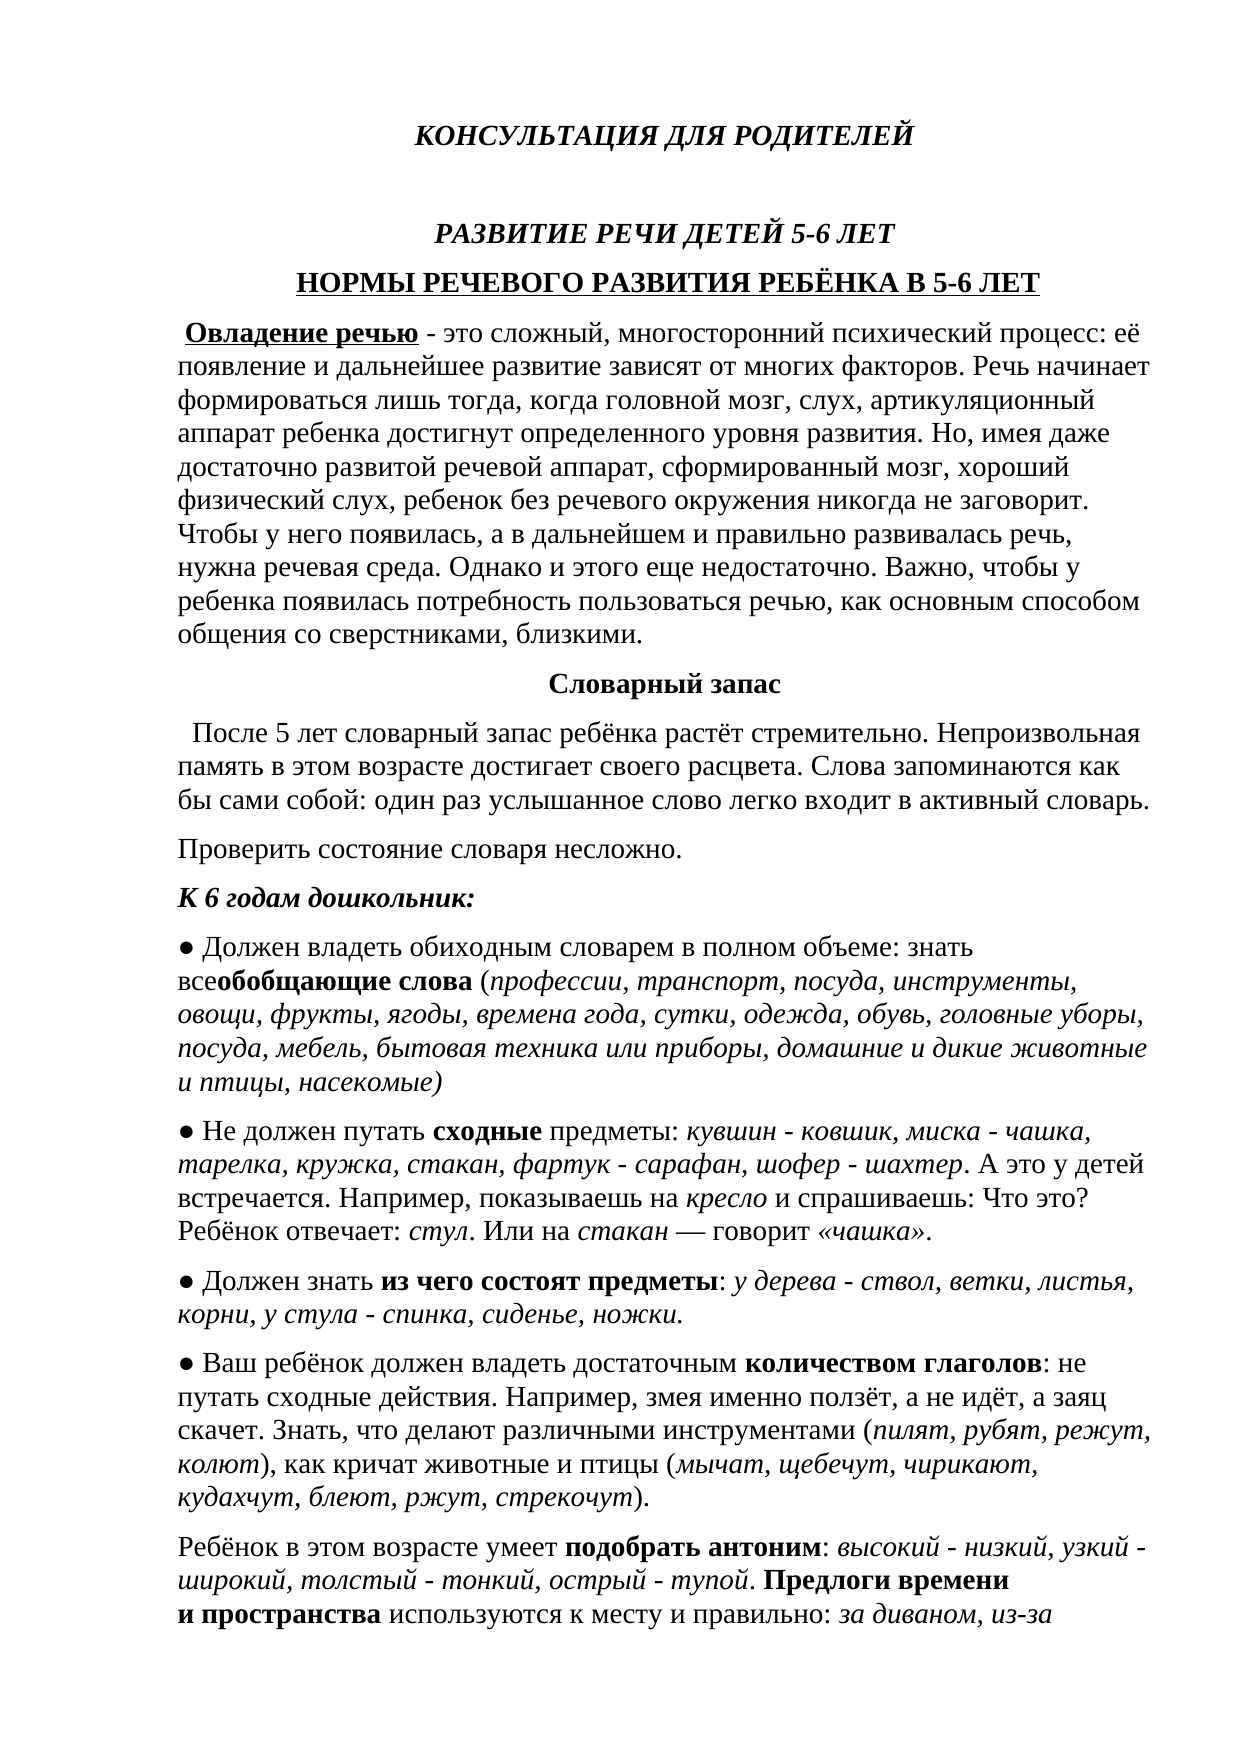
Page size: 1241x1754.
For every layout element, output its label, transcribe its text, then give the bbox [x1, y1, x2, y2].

text ● Должен владеть обиходным словарем в полном объеме: знать всеобобщающие слова (профессии, транспорт, посуда, инструменты, овощи, фрукты, ягоды, времена года, сутки, одежда, обувь, головные уборы, посуда, мебель, бытовая техника или приборы, домашние и дикие животные и птицы, насекомые) [177, 929, 1152, 1097]
text КОНСУЛЬТАЦИЯ ДЛЯ РОДИТЕЛЕЙ [177, 118, 1152, 152]
text ● Ваш ребёнок должен владеть достаточным количеством глаголов: не путать сходные действия. Например, змея именно ползёт, а не идёт, а заяц скачет. Знать, что делают различными инструментами (пилят, рубят, режут, колют), как кричат животные и птицы (мычат, щебечут, чирикают, кудахчут, блеют, ржут, стрекочут). [177, 1345, 1152, 1513]
text После 5 лет словарный запас ребёнка растёт стремительно. Непроизвольная память в этом возрасте достигает своего расцвета. Слова запоминаются как бы сами собой: один раз услышанное слово легко входит в активный словарь. [177, 715, 1152, 816]
text НОРМЫ РЕЧЕВОГО РАЗВИТИЯ РЕБЁНКА В 5-6 ЛЕТ [177, 266, 1152, 299]
text ● Должен знать из чего состоят предметы: у дерева - ствол, ветки, листья, корни, у стула - спинка, сиденье, ножки. [177, 1263, 1152, 1330]
text Овладение речью - это сложный, многосторонний психический процесс: её появление и дальнейшее развитие зависят от многих факторов. Речь начинает формироваться лишь тогда, когда головной мозг, слух, артикуляционный аппарат ребенка достигнут определенного уровня развития. Но, имея даже достаточно развитой речевой аппарат, сформированный мозг, хороший физический слух, ребенок без речевого окружения никогда не заговорит. Чтобы у него появилась, а в дальнейшем и правильно развивалась речь, нужна речевая среда. Однако и этого еще недостаточно. Важно, чтобы у ребенка появилась потребность пользоваться речью, как основным способом общения со сверстниками, близкими. [177, 315, 1152, 650]
text ● Не должен путать сходные предметы: кувшин - ковшик, миска - чашка, тарелка, кружка, стакан, фартук - сарафан, шофер - шахтер. А это у детей встречается. Например, показываешь на кресло и спрашиваешь: Что это? Ребёнок отвечает: стул. Или на стакан — говорит «чашка». [177, 1113, 1152, 1247]
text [177, 1529, 1152, 1629]
text Проверить состояние словаря несложно. [177, 831, 1152, 865]
text РАЗВИТИЕ РЕЧИ ДЕТЕЙ 5-6 ЛЕТ [177, 216, 1152, 250]
text Словарный запас [177, 666, 1152, 699]
text К 6 годам дошкольник: [177, 880, 1152, 914]
